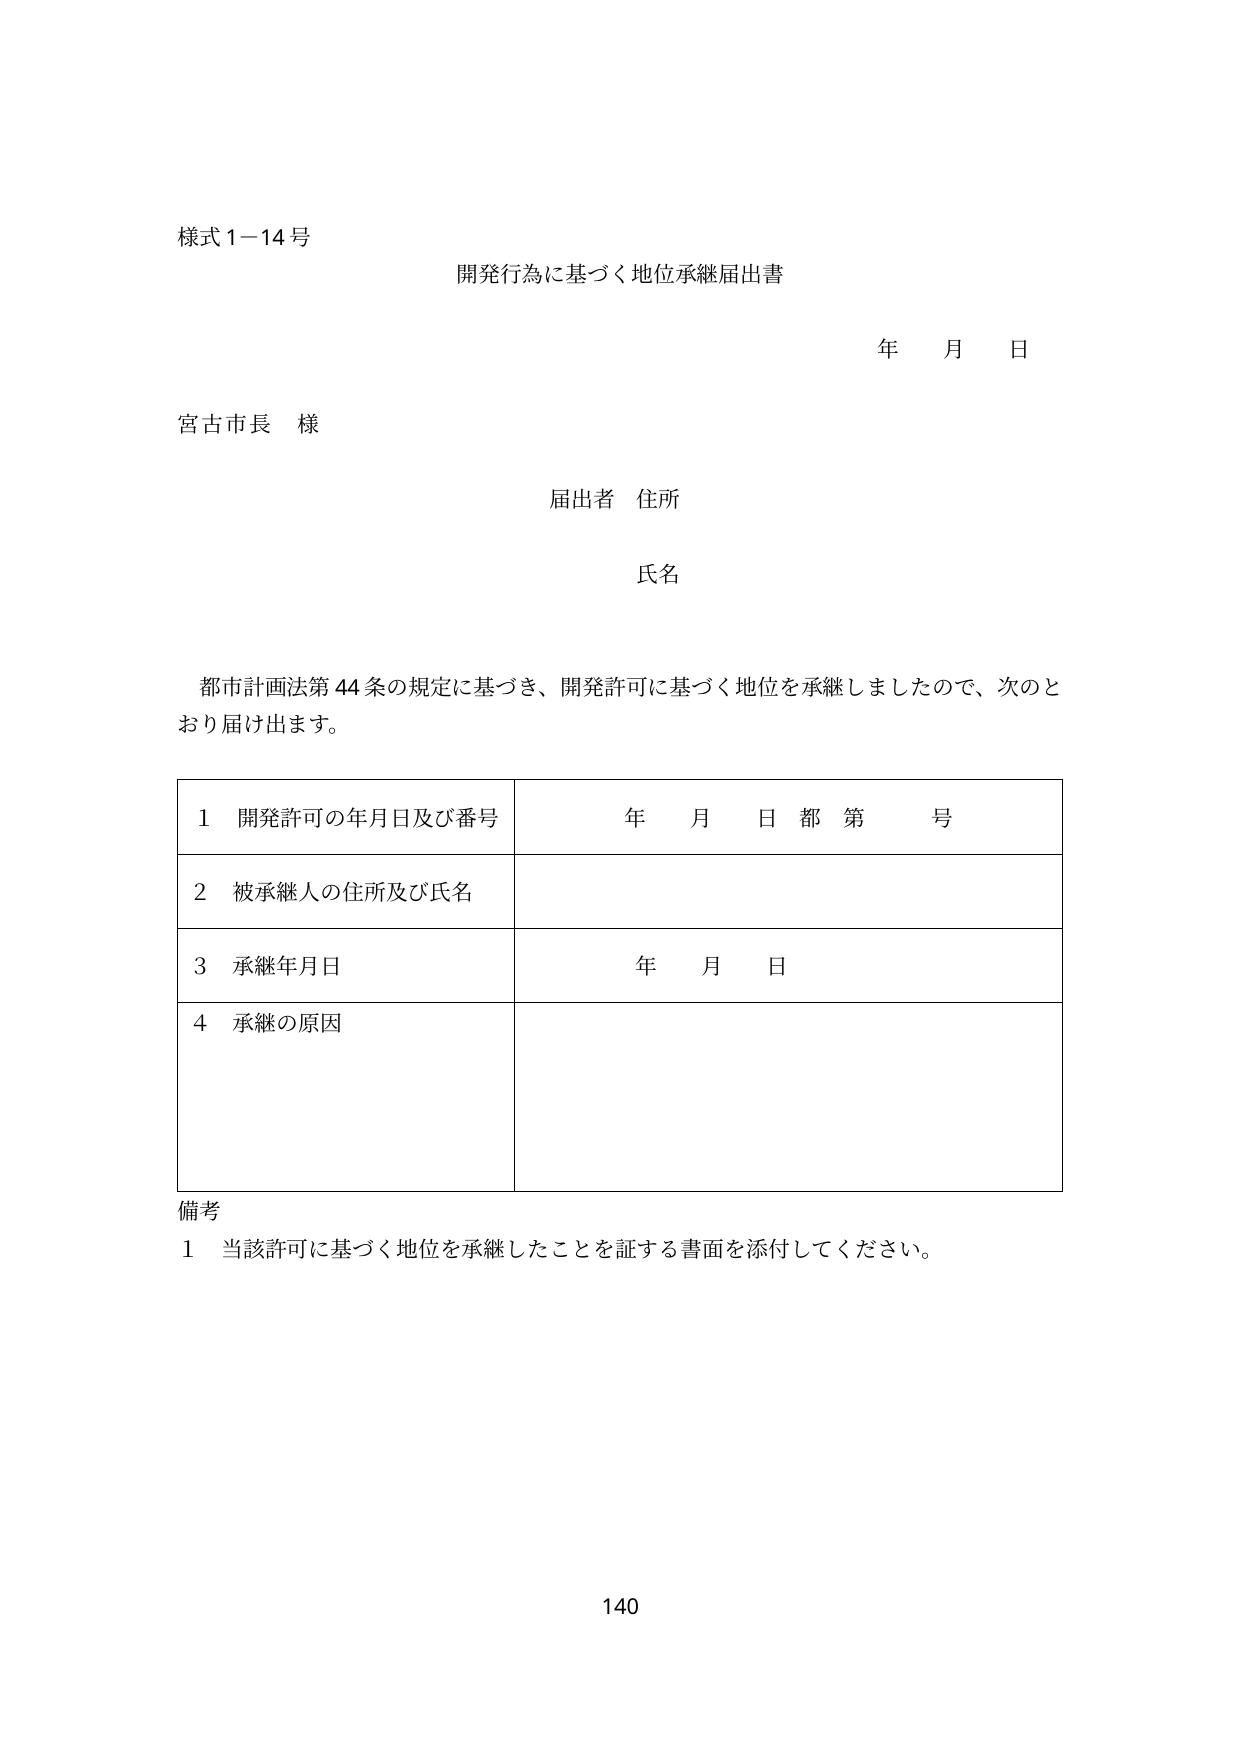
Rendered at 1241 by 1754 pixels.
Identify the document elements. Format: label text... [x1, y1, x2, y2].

table_header 年 月 日 都 第 号 [515, 780, 1062, 854]
text 届出者 住所 [177, 479, 1063, 517]
table_cell ２ 被承継人の住所及び氏名 [178, 855, 514, 927]
table_cell [515, 855, 1062, 927]
text 都市計画法第44条の規定に基づき、開発許可に基づく地位を承継しましたので、次のとおり届け出ます。 [177, 667, 1063, 742]
table_cell ３ 承継年月日 [178, 929, 514, 1002]
text 氏名 [177, 554, 1063, 592]
text 様式1－14号 [177, 217, 1063, 254]
table_cell [515, 1003, 1062, 1191]
table_cell ４ 承継の原因 [178, 1003, 514, 1191]
text 開発行為に基づく地位承継届出書 [177, 254, 1063, 292]
text 備考 [177, 1192, 1063, 1229]
table_header １ 開発許可の年月日及び番号 [178, 780, 514, 854]
text １ 当該許可に基づく地位を承継したことを証する書面を添付してください。 [177, 1229, 1063, 1267]
table_cell 年 月 日 [515, 929, 1062, 1002]
text 宮古市長 様 [177, 404, 1063, 442]
text 年 月 日 [177, 329, 1063, 367]
